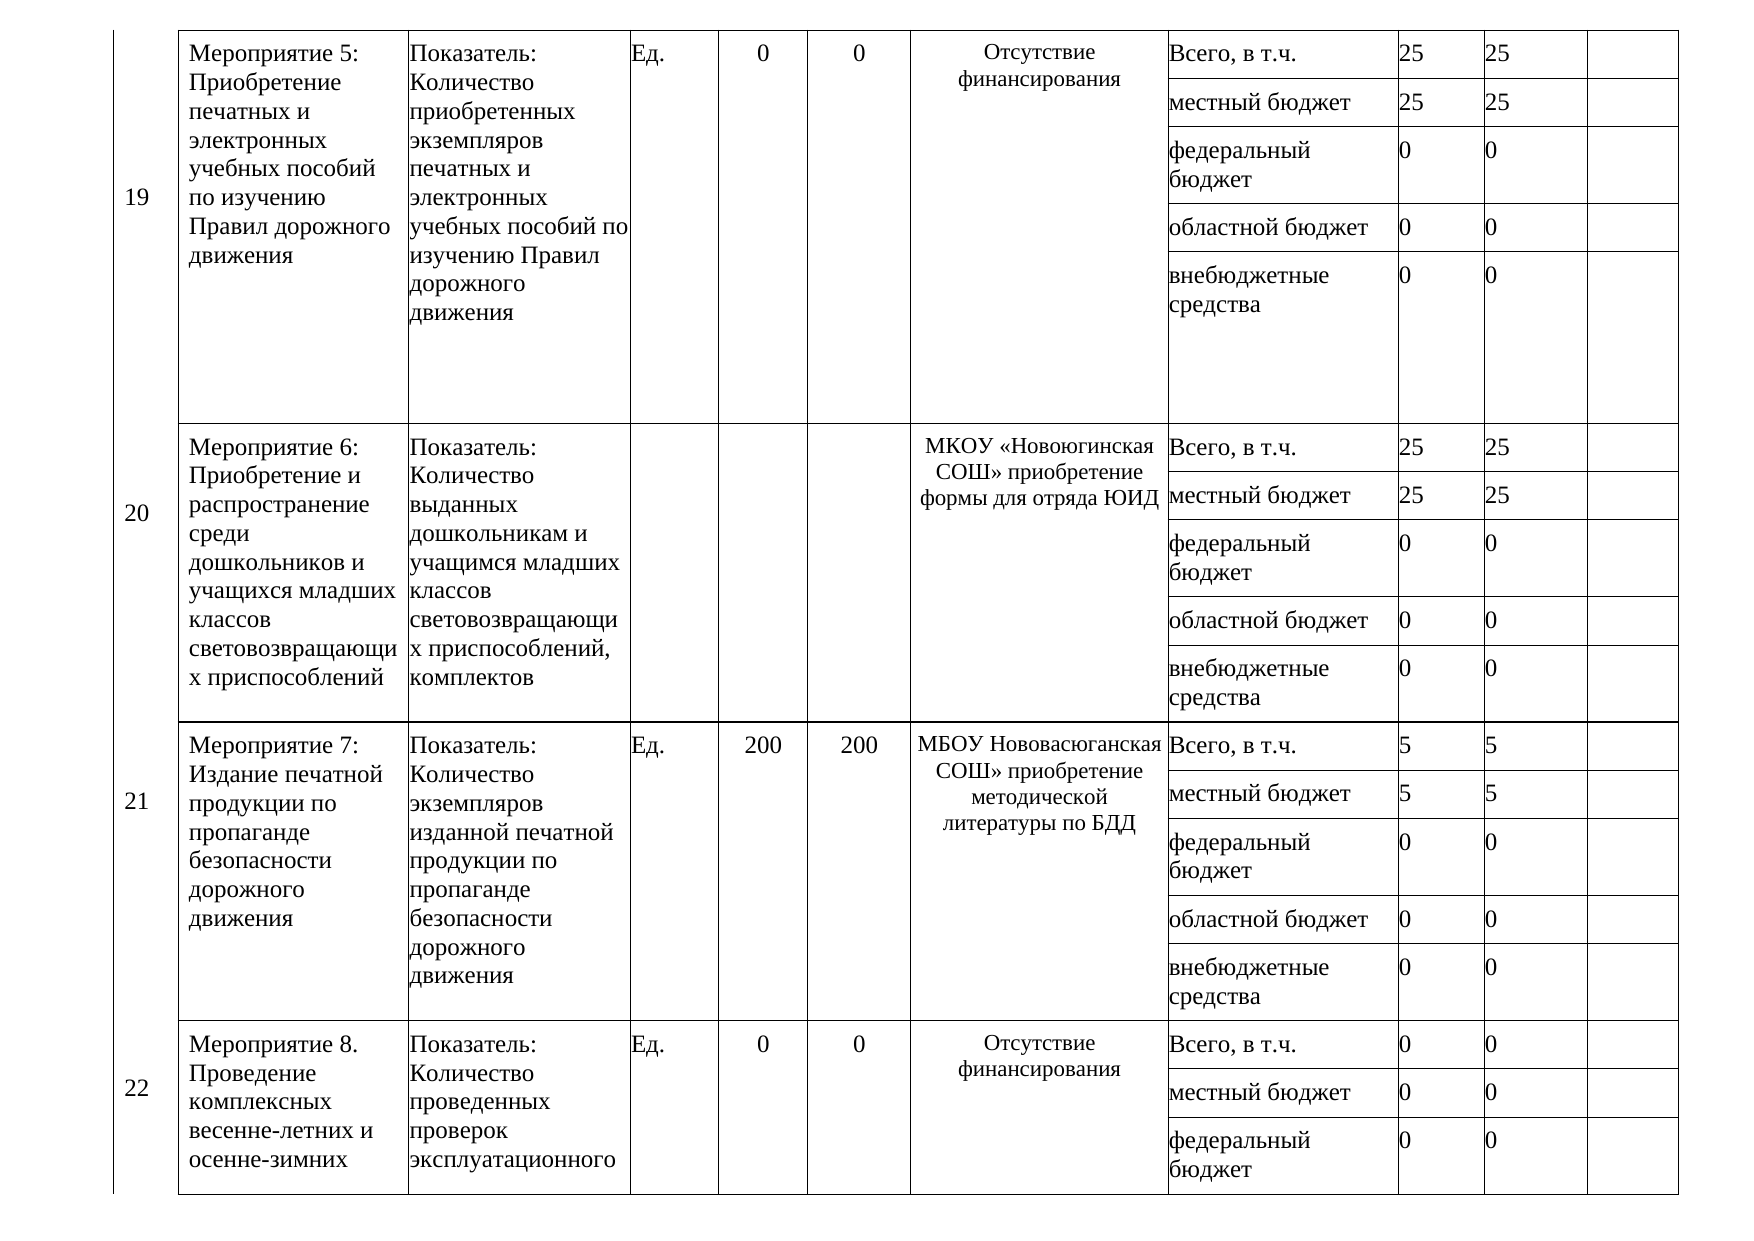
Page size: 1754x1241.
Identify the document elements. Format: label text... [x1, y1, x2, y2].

table_cell 5 [1399, 723, 1484, 770]
table_cell [1588, 204, 1678, 251]
table_cell 0 [1399, 1069, 1484, 1117]
table_cell областной бюджет [1169, 597, 1398, 644]
table_cell [1588, 944, 1678, 1020]
table_cell 0 [1485, 1069, 1587, 1117]
table_cell [1588, 127, 1678, 203]
table_cell 0 [1399, 896, 1484, 943]
table_cell внебюджетные средства [1169, 646, 1398, 721]
table_cell местный бюджет [1169, 1069, 1398, 1117]
table_cell [1588, 771, 1678, 818]
table_cell 0 [808, 1021, 910, 1193]
table_cell [808, 424, 910, 721]
table_cell 0 [1399, 646, 1484, 721]
table_cell МКОУ «Новоюгинская СОШ» приобретение формы для отряда ЮИД [911, 424, 1168, 721]
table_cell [911, 31, 1168, 423]
table_cell внебюджетные средства [1169, 944, 1398, 1020]
table_cell Мероприятие 8. Проведение комплексных весенне-летних и осенне-зимних проверок эксплуатационного состояния автомобильных дорог, автобусных маршрутов, в т.ч. школьных маршрутов [179, 1021, 408, 1193]
table_cell местный бюджет [1169, 472, 1398, 519]
table_cell федеральный бюджет [1169, 127, 1398, 203]
table_cell Показатель: Количество экземпляров изданной печатной продукции по пропаганде безопасности дорожного движения [409, 723, 630, 1020]
table_cell 0 [1485, 520, 1587, 596]
table_cell Показатель: Количество приобретенных экземпляров печатных и электронных учебных пособий по изучению Правил дорожного движения [409, 31, 630, 423]
table_cell 0 [1485, 597, 1587, 644]
table_cell местный бюджет [1169, 771, 1398, 818]
table_cell [1588, 723, 1678, 770]
table_cell [719, 424, 807, 721]
table_cell федеральный бюджет [1169, 819, 1398, 895]
table_cell [1588, 819, 1678, 895]
table_cell 25 [1485, 472, 1587, 519]
table_cell 25 [1399, 31, 1484, 78]
table_cell 0 [1399, 1118, 1484, 1193]
table_cell 0 [1485, 819, 1587, 895]
table_cell 25 [1399, 472, 1484, 519]
table_cell 5 [1485, 723, 1587, 770]
table_cell 0 [1399, 1021, 1484, 1068]
table_cell [1588, 1021, 1678, 1068]
table_cell [1588, 31, 1678, 78]
table_cell [1588, 646, 1678, 721]
table_cell Отсутствие финансирования [911, 1021, 1168, 1193]
table_cell 25 [1399, 424, 1484, 471]
table_cell Мероприятие 5: Приобретение печатных и электронных учебных пособий по изучению Правил дорожного движения [179, 31, 408, 423]
table_cell областной бюджет [1169, 204, 1398, 251]
table_cell 0 [719, 31, 807, 423]
table_cell Всего, в т.ч. [1169, 31, 1398, 78]
table_cell [1588, 597, 1678, 644]
table_cell [1588, 424, 1678, 471]
table_cell 200 [808, 723, 910, 1020]
table_cell Всего, в т.ч. [1169, 424, 1398, 471]
table_cell Мероприятие 6: Приобретение и распространение среди дошкольников и учащихся младших классов световозвращающих приспособлений [179, 424, 408, 721]
table_cell [1588, 520, 1678, 596]
table_cell Ед. [631, 1021, 718, 1193]
table_cell 0 [1399, 204, 1484, 251]
table_cell [1588, 1069, 1678, 1117]
table_cell [1588, 252, 1678, 423]
table_cell 0 [1485, 646, 1587, 721]
table_cell 0 [1399, 127, 1484, 203]
table_cell 0 [1399, 520, 1484, 596]
table_cell [1588, 472, 1678, 519]
table_cell [631, 424, 718, 721]
table_cell федеральный бюджет [1169, 1118, 1398, 1193]
table_cell 200 [719, 723, 807, 1020]
table_cell 25 [1485, 79, 1587, 126]
table_cell Показатель: Количество выданных дошкольникам и учащимся младших классов световозвращающих приспособлений, комплектов [409, 424, 630, 721]
table_cell Ед. [631, 31, 718, 423]
table_cell 0 [1399, 819, 1484, 895]
table_cell 0 [1485, 204, 1587, 251]
table_cell 0 [1485, 1021, 1587, 1068]
table_cell 5 [1485, 771, 1587, 818]
table_cell [1588, 1118, 1678, 1193]
table_cell 0 [1399, 944, 1484, 1020]
table_cell местный бюджет [1169, 79, 1398, 126]
table_cell Ед. [631, 723, 718, 1020]
table_cell Мероприятие 7: Издание печатной продукции по пропаганде безопасности дорожного движения [179, 723, 408, 1020]
table_cell 25 [1485, 31, 1587, 78]
table_cell Всего, в т.ч. [1169, 723, 1398, 770]
table_cell 0 [1399, 252, 1484, 423]
table_cell МБОУ Нововасюганская СОШ» приобретение методической литературы по БДД [911, 723, 1168, 1020]
table_cell внебюджетные средства [1169, 252, 1398, 423]
table_cell [1588, 896, 1678, 943]
table_cell 5 [1399, 771, 1484, 818]
table_cell 0 [1485, 252, 1587, 423]
table_cell [1588, 79, 1678, 126]
table_cell 0 [1485, 944, 1587, 1020]
table_cell областной бюджет [1169, 896, 1398, 943]
table_cell Показатель: Количество проведенных проверок эксплуатационного состояния автомобильных дорог, автобусных маршрутов, в т.ч. школьных маршрутов [409, 1021, 630, 1193]
table_cell 0 [808, 31, 910, 423]
table_cell 0 [1485, 127, 1587, 203]
table_cell 0 [1485, 896, 1587, 943]
table_cell федеральный бюджет [1169, 520, 1398, 596]
table_cell 0 [1399, 597, 1484, 644]
table_cell 0 [719, 1021, 807, 1193]
table_cell 0 [1485, 1118, 1587, 1193]
table_cell 25 [1485, 424, 1587, 471]
table_cell 25 [1399, 79, 1484, 126]
table_cell Всего, в т.ч. [1169, 1021, 1398, 1068]
